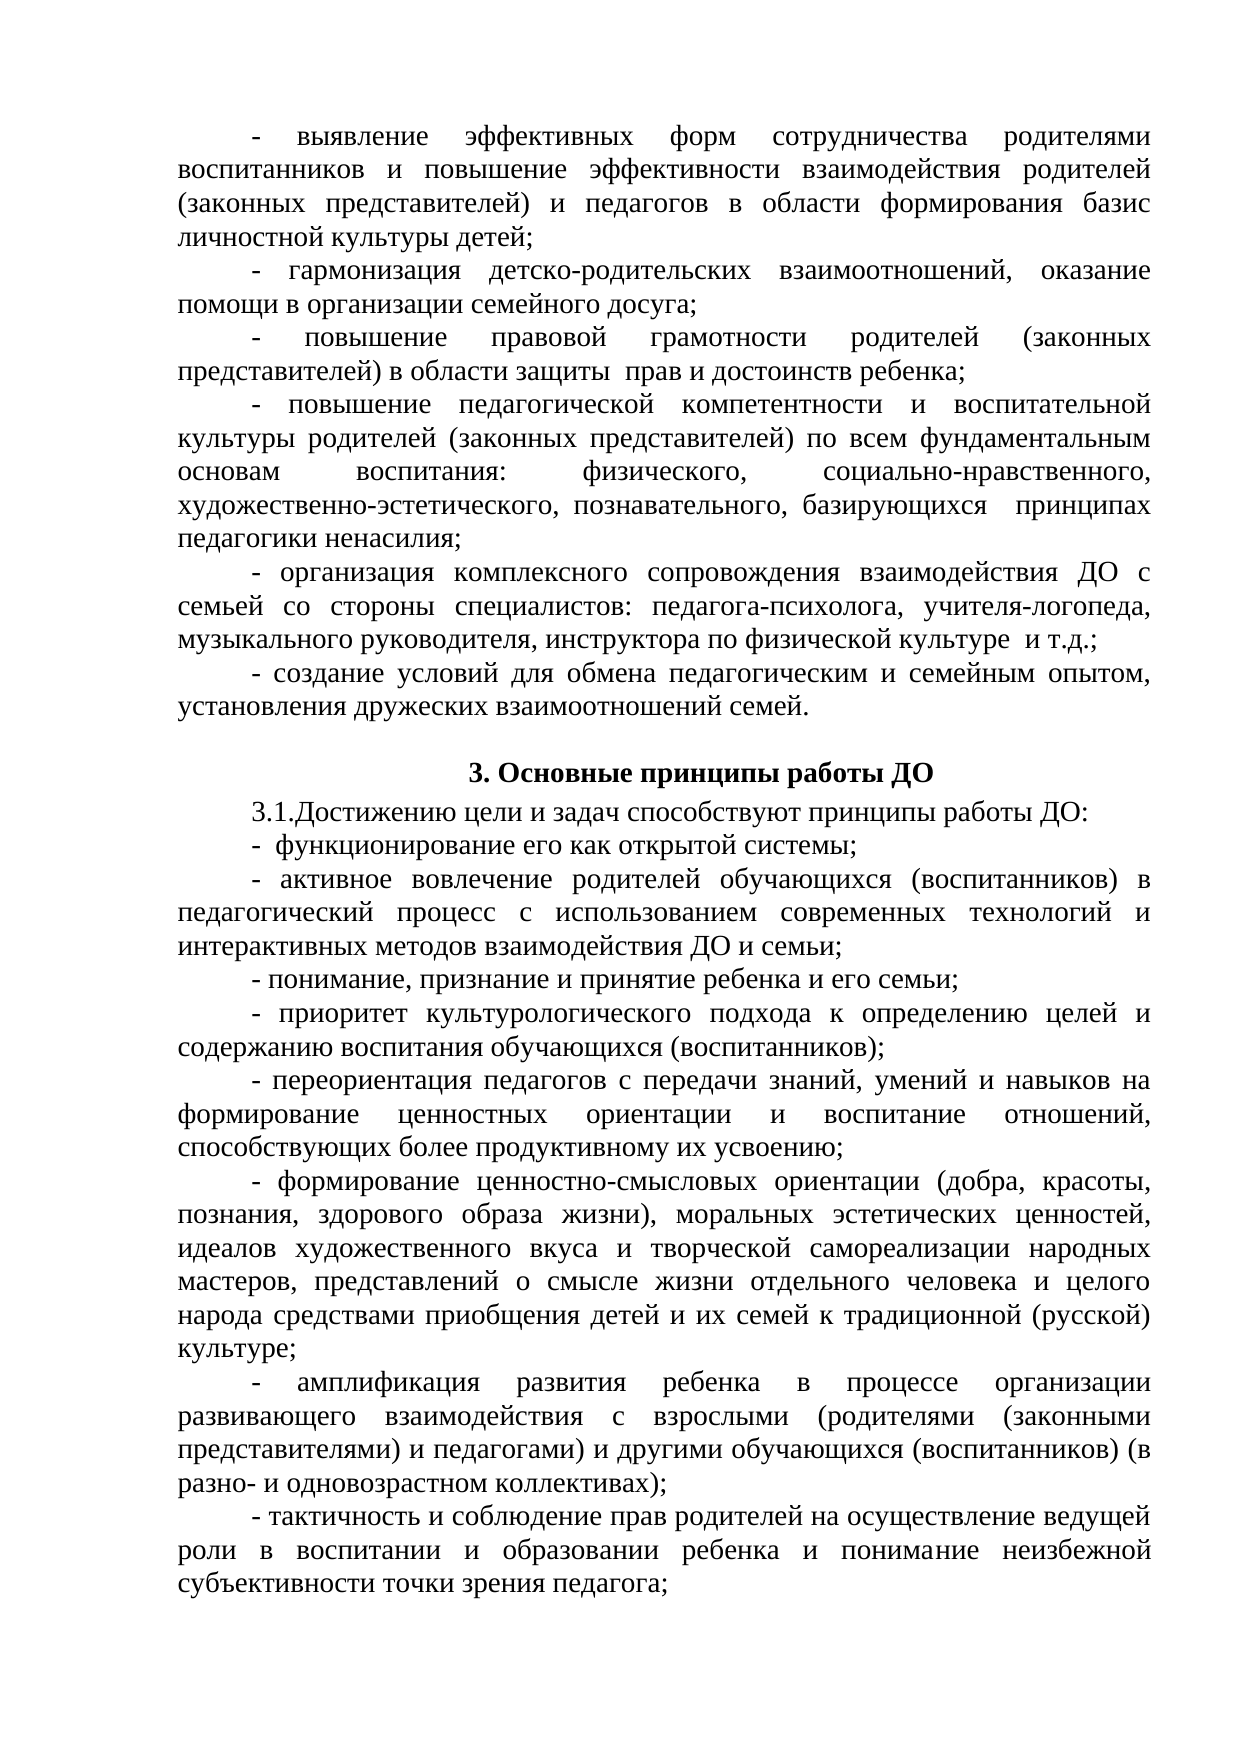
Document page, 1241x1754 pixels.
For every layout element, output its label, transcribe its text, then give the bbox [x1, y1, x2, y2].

text - организация комплексного сопровождения взаимодействия ДО с семьей со стороны специалистов: педагога-психолога, учителя-логопеда, музыкального руководителя, инструктора по физической культуре и т.д.; [177, 554, 1152, 655]
text - повышение правовой грамотности родителей (законных представителей) в области защиты прав и достоинств ребенка; [177, 319, 1152, 386]
text - гармонизация детско-родительских взаимоотношений, оказание помощи в организации семейного досуга; [177, 252, 1152, 319]
text 3. Основные принципы работы ДО [177, 755, 1152, 789]
text - создание условий для обмена педагогическим и семейным опытом, установления дружеских взаимоотношений семей. [177, 655, 1152, 722]
text - приоритет культурологического подхода к определению целей и содержанию воспитания обучающихся (воспитанников); [177, 995, 1152, 1062]
text - амплификация развития ребенка в процессе организации развивающего взаимодействия с взрослыми (родителями (законными представителями) и педагогами) и другими обучающихся (воспитанников) (в разно- и одновозрастном коллективах); [177, 1364, 1152, 1498]
text - повышение педагогической компетентности и воспитательной культуры родителей (законных представителей) по всем фундаментальным основам воспитания: физического, социально-нравственного, художественно-эстетического, познавательного, базирующихся принципах педагогики ненасилия; [177, 386, 1152, 554]
text - активное вовлечение родителей обучающихся (воспитанников) в педагогический процесс с использованием современных технологий и интерактивных методов взаимодействия ДО и семьи; [177, 861, 1152, 962]
text - функционирование его как открытой системы; [177, 827, 1152, 861]
text - формирование ценностно-смысловых ориентации (добра, красоты, познания, здорового образа жизни), моральных эстетических ценностей, идеалов художественного вкуса и творческой самореализации народных мастеров, представлений о смысле жизни отдельного человека и целого народа средствами приобщения детей и их семей к традиционной (русской) культуре; [177, 1163, 1152, 1364]
text - тактичность и соблюдение прав родителей на осуществление ведущей роли в воспитании и образовании ребенка и понимание неизбежной субъективности точки зрения педагога; [177, 1498, 1152, 1599]
text 3.1.Достижению цели и задач способствуют принципы работы ДО: [177, 794, 1152, 827]
text - выявление эффективных форм сотрудничества родителями воспитанников и повышение эффективности взаимодействия родителей (законных представителей) и педагогов в области формирования базис личностной культуры детей; [177, 118, 1152, 252]
text - переориентация педагогов с передачи знаний, умений и навыков на формирование ценностных ориентации и воспитание отношений, способствующих более продуктивному их усвоению; [177, 1062, 1152, 1163]
text - понимание, признание и принятие ребенка и его семьи; [177, 962, 1152, 995]
